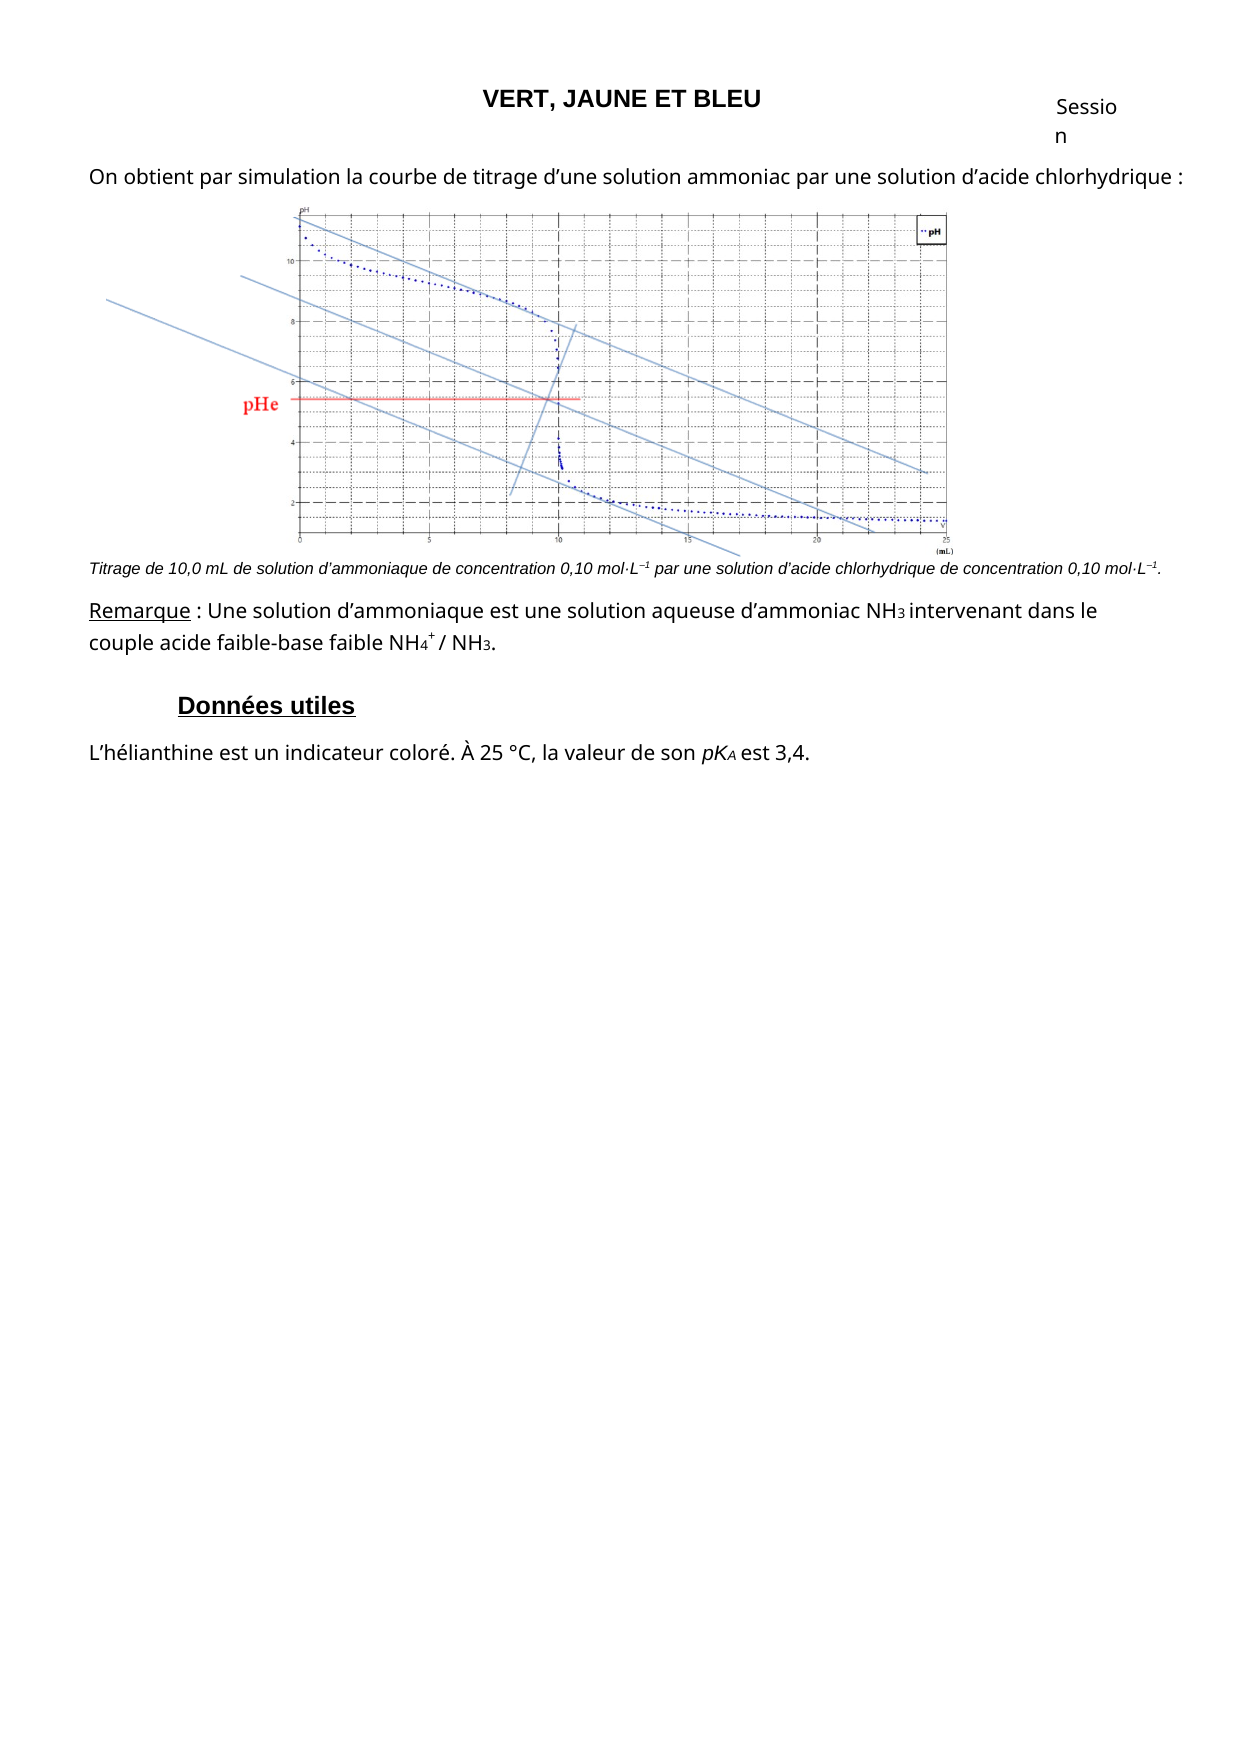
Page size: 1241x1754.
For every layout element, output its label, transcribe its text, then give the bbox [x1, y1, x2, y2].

picture [106, 206, 953, 559]
text Remarque : Une solution d’ammoniaque est une solution aqueuse d’ammoniac NH3 intervenant dans le couple acide faible-base faible NH4+ / NH3. [89, 596, 1167, 657]
text On obtient par simulation la courbe de titrage d’une solution ammoniac par une solution d’acide chlorhydrique : [89, 162, 1240, 191]
text L’hélianthine est un indicateur coloré. À 25 °C, la valeur de son pKA est 3,4. [89, 738, 1240, 766]
subtitle Données utiles [89, 691, 1240, 719]
